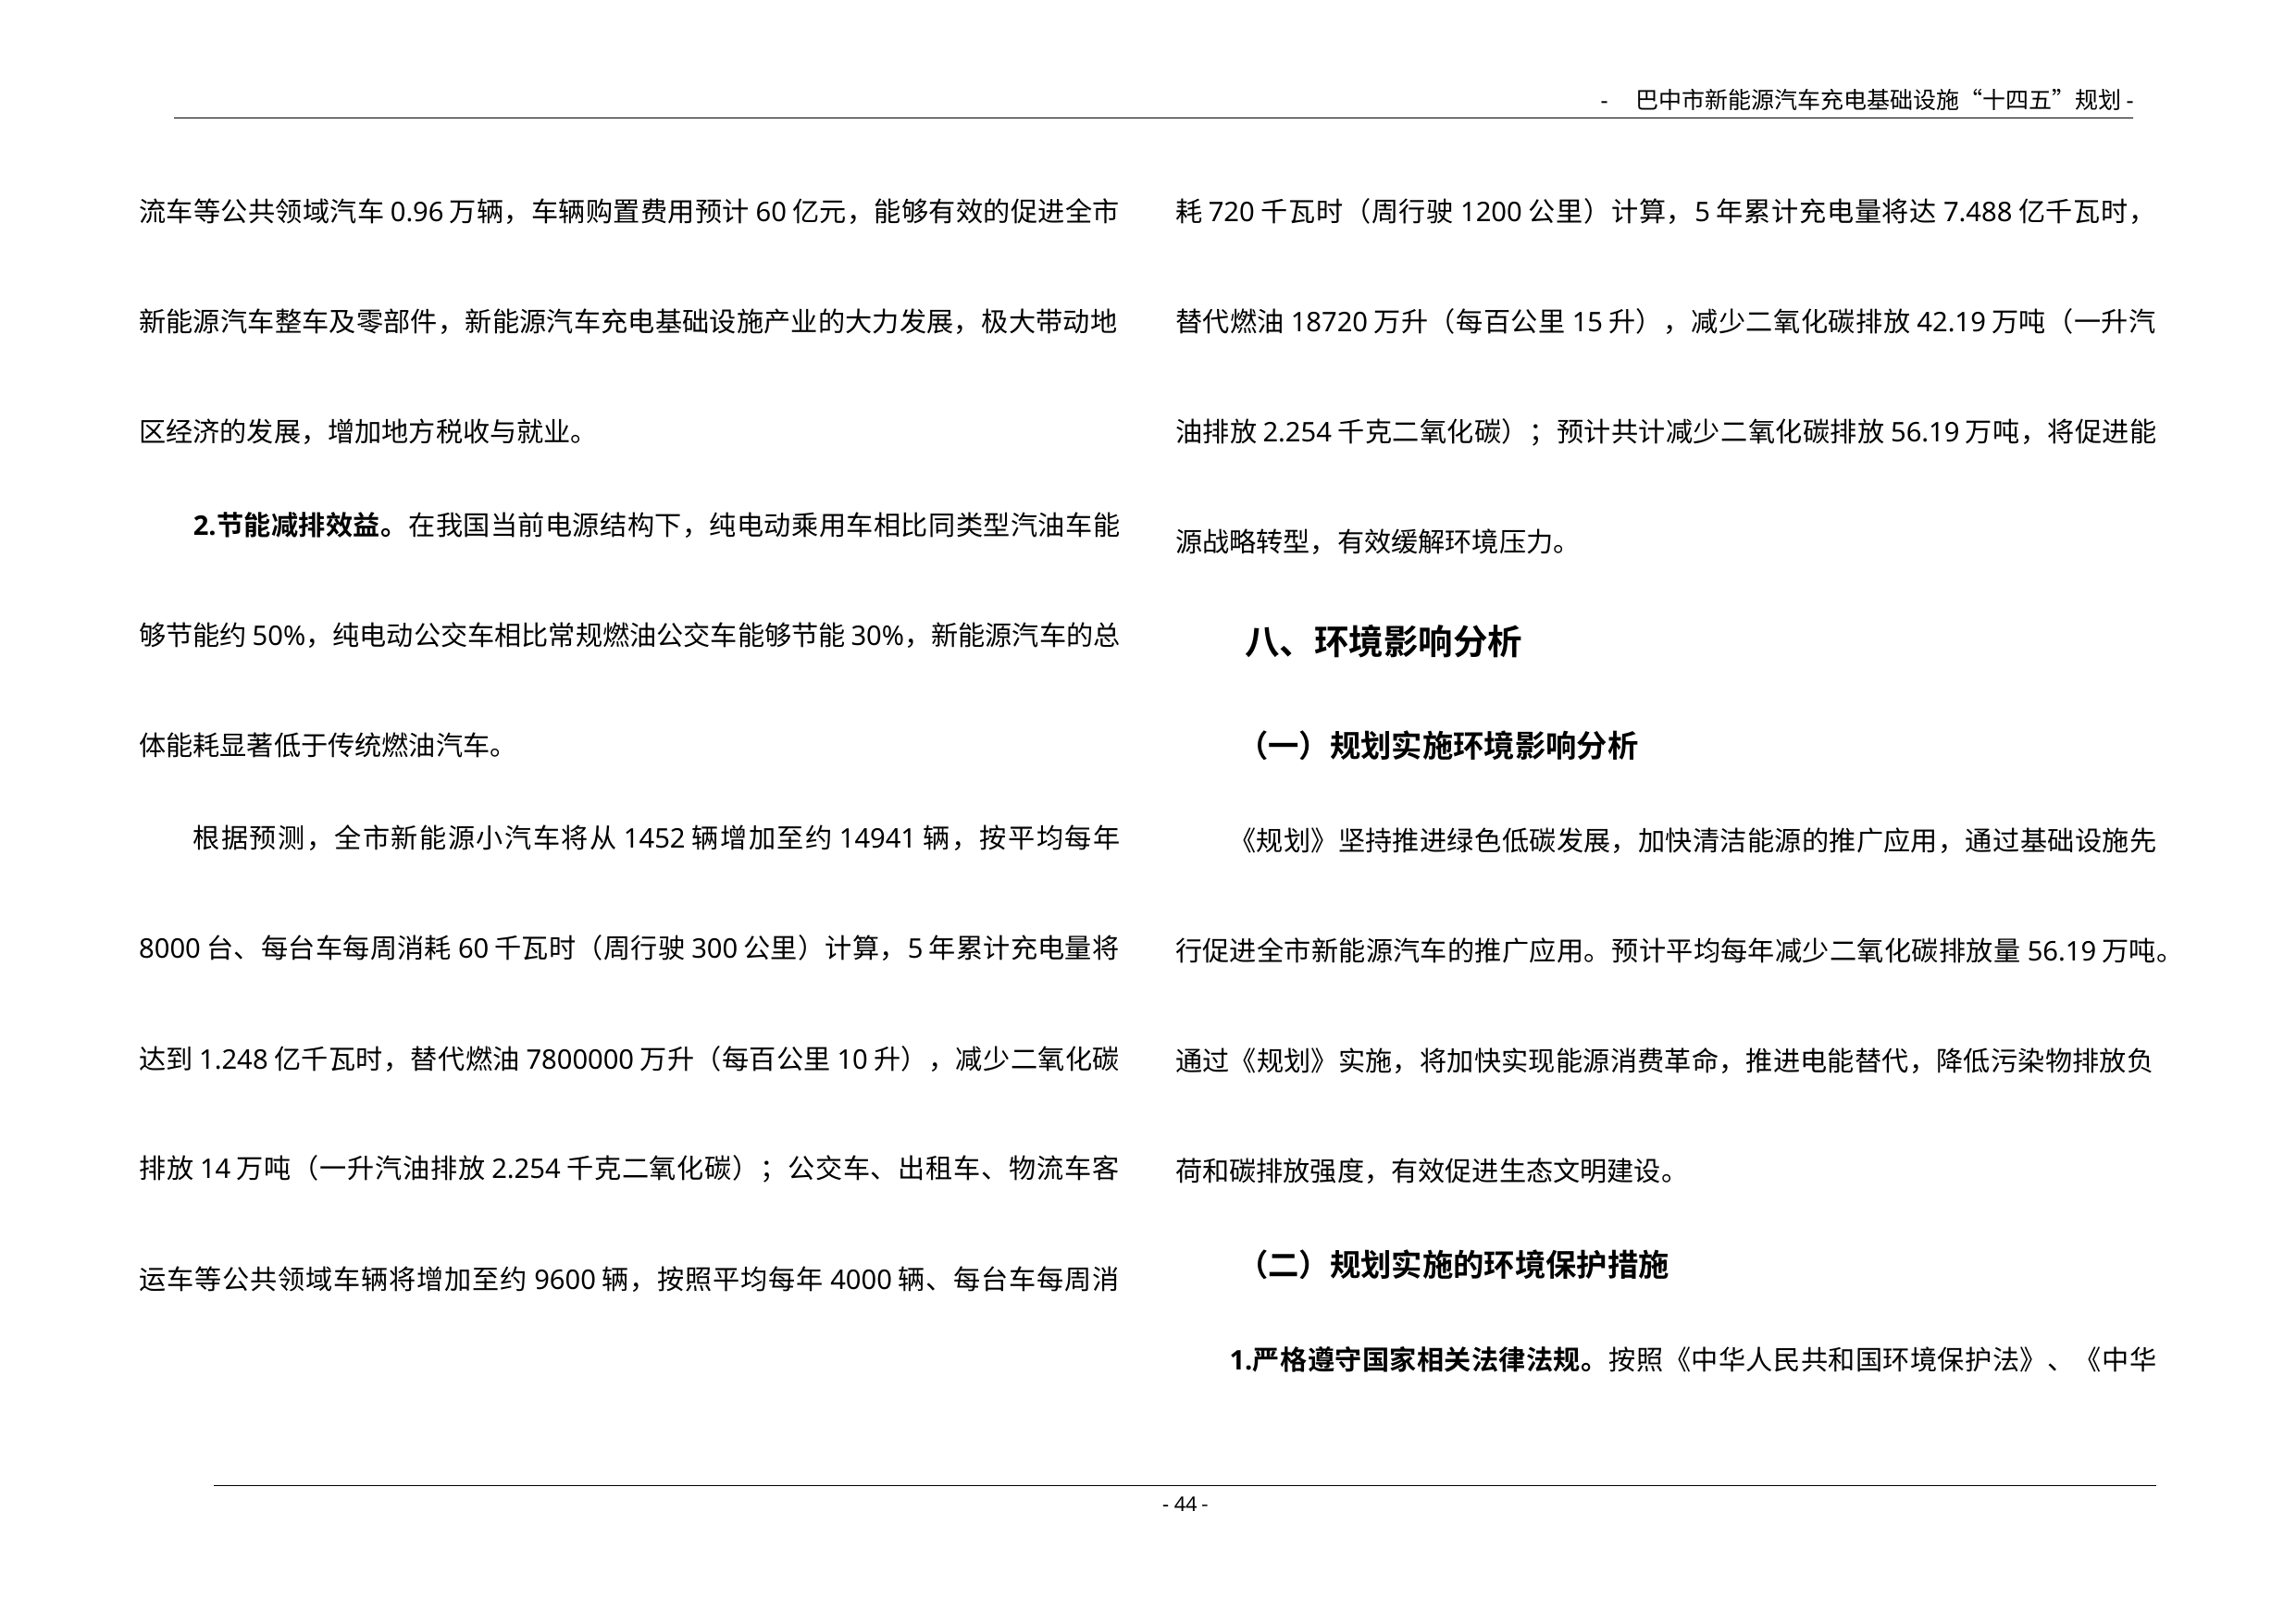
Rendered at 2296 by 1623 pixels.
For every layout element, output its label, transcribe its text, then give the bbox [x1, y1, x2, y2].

subtitle （二）规划实施的环境保护措施 [1175, 1226, 2156, 1299]
text 2.节能减排效益。在我国当前电源结构下，纯电动乘用车相比同类型汽油车能够节能约50%，纯电动公交车相比常规燃油公交车能够节能30%，新能源汽车的总体能耗显著低于传统燃油汽车。 [139, 487, 1120, 780]
text 根据预测，全市新能源小汽车将从1452辆增加至约14941辆，按平均每年8000台、每台车每周消耗60千瓦时（周行驶300公里）计算，5年累计充电量将达到1.248亿千瓦时，替代燃油7800000万升（每百公里10升），减少二氧化碳排放14万吨（一升汽油排放2.254千克二氧化碳）；公交车、出租车、物流车客运车等公共领域车辆将增加至约9600辆，按照平均每年4000辆、每台车每周消耗720千瓦时（周行驶1200公里）计算，5年累计充电量将达7.488亿千瓦时，替代燃油18720万升（每百公里15升），减少二氧化碳排放42.19万吨（一升汽油排放2.254千克二氧化碳）；预计共计减少二氧化碳排放56.19万吨，将促进能源战略转型，有效缓解环境压力。 [139, 799, 1120, 1314]
subtitle （一）规划实施环境影响分析 [1175, 707, 2156, 780]
text 《规划》坚持推进绿色低碳发展，加快清洁能源的推广应用，通过基础设施先行促进全市新能源汽车的推广应用。预计平均每年减少二氧化碳排放量56.19万吨。通过《规划》实施，将加快实现能源消费革命，推进电能替代，降低污染物排放负荷和碳排放强度，有效促进生态文明建设。 [1175, 802, 2156, 1207]
subtitle 八、环境影响分析 [1175, 602, 2156, 676]
text 1.严格遵守国家相关法律法规。按照《中华人民共和国环境保护法》、《中华人民共和国节约能源法》、《中华人民共和国环境影响评价法》等相关法律法规，有序推进充电基础设施建设。 [1175, 1321, 2156, 1395]
text 根据预测，全市新能源小汽车将从1452辆增加至约14941辆，按平均每年8000台、每台车每周消耗60千瓦时（周行驶300公里）计算，5年累计充电量将达到1.248亿千瓦时，替代燃油7800000万升（每百公里10升），减少二氧化碳排放14万吨（一升汽油排放2.254千克二氧化碳）；公交车、出租车、物流车客运车等公共领域车辆将增加至约9600辆，按照平均每年4000辆、每台车每周消耗720千瓦时（周行驶1200公里）计算，5年累计充电量将达7.488亿千瓦时，替代燃油18720万升（每百公里15升），减少二氧化碳排放42.19万吨（一升汽油排放2.254千克二氧化碳）；预计共计减少二氧化碳排放56.19万吨，将促进能源战略转型，有效缓解环境压力。 [1175, 173, 2156, 577]
